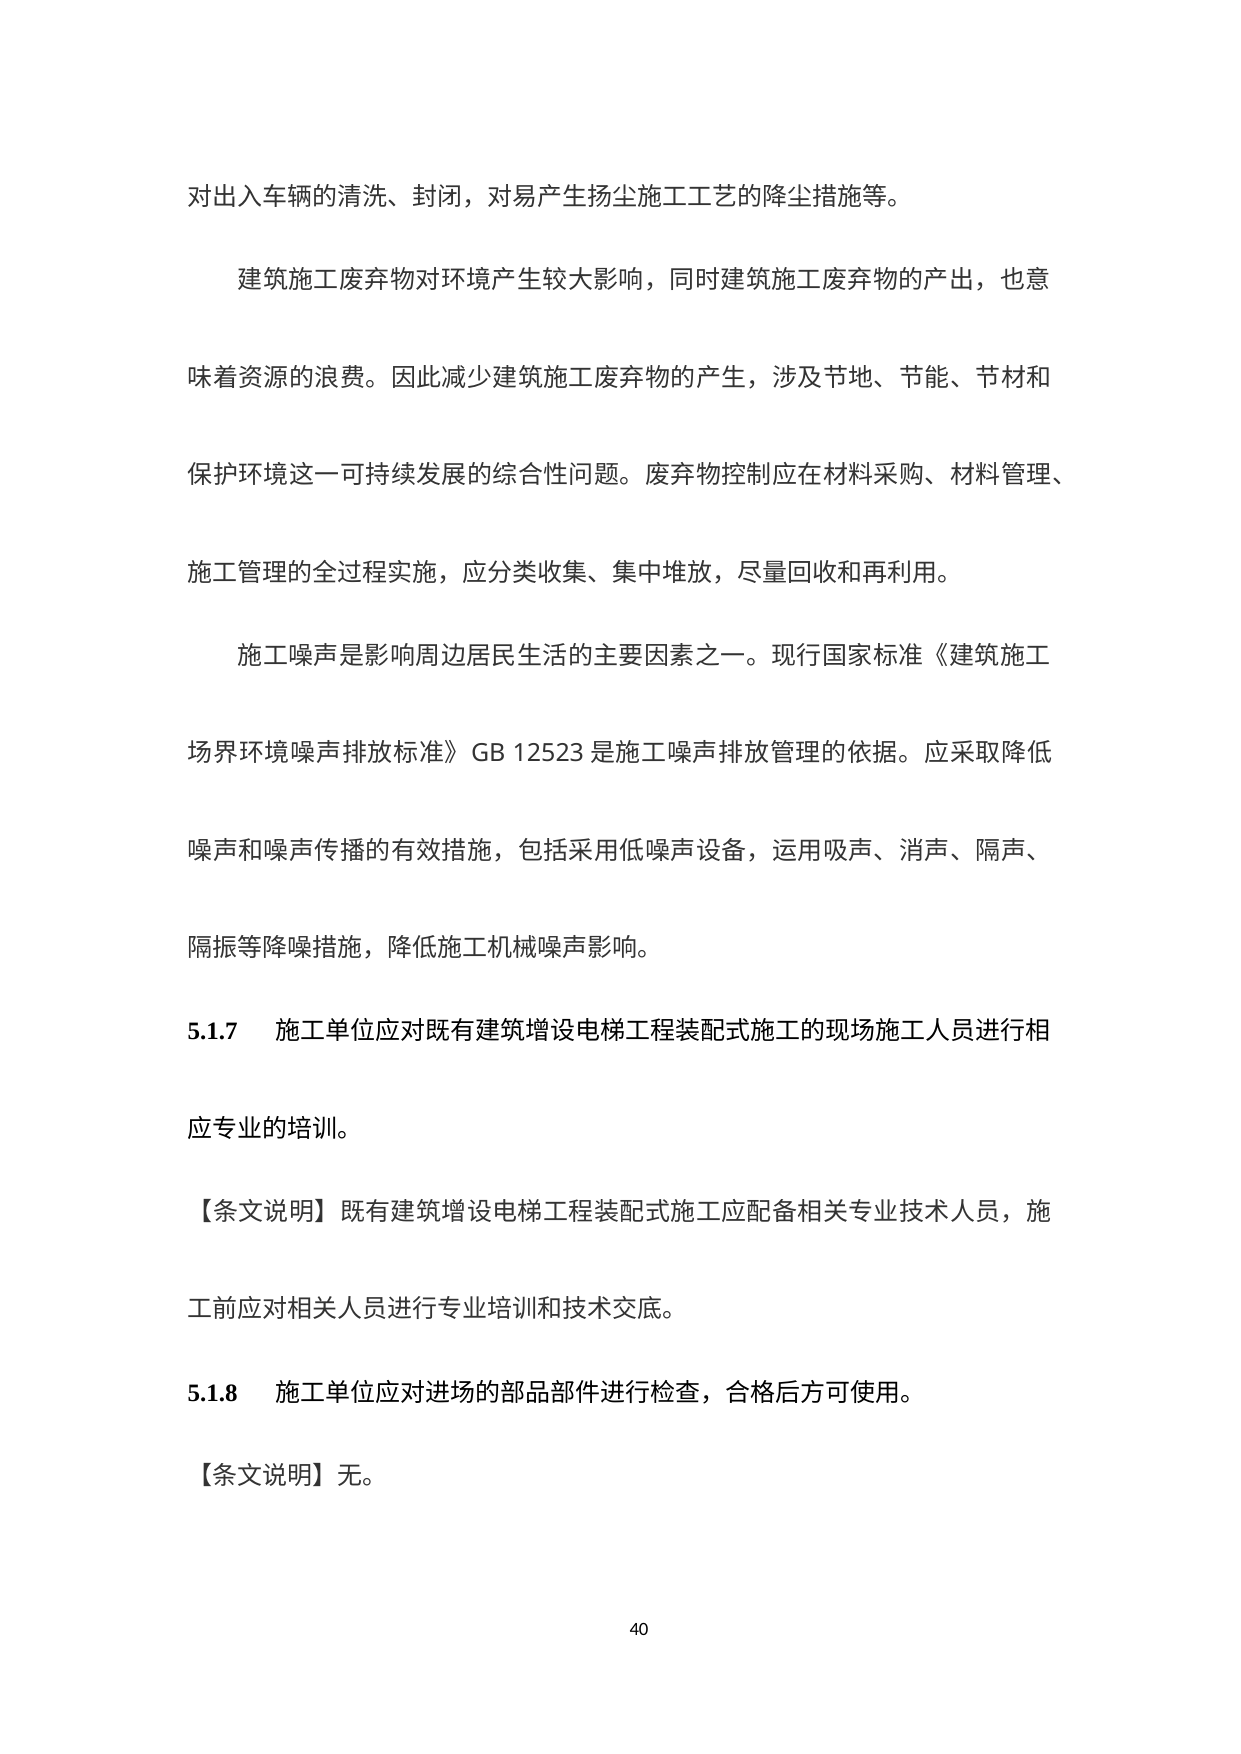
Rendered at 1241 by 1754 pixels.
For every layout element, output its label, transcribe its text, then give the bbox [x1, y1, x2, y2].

list 施工单位应对进场的部品部件进行检查，合格后方可使用。 [187, 1358, 1053, 1423]
text 【条文说明】既有建筑增设电梯工程装配式施工应配备相关专业技术人员，施工前应对相关人员进行专业培训和技术交底。 [187, 1177, 1053, 1339]
text 【条文说明】无。 [187, 1441, 1053, 1506]
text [187, 162, 1053, 227]
list 施工单位应对既有建筑增设电梯工程装配式施工的现场施工人员进行相应专业的培训。 [187, 996, 1053, 1159]
text 建筑施工废弃物对环境产生较大影响，同时建筑施工废弃物的产出，也意味着资源的浪费。因此减少建筑施工废弃物的产生，涉及节地、节能、节材和保护环境这一可持续发展的综合性问题。废弃物控制应在材料采购、材料管理、施工管理的全过程实施，应分类收集、集中堆放，尽量回收和再利用。 [187, 245, 1053, 603]
text 施工噪声是影响周边居民生活的主要因素之一。现行国家标准《建筑施工场界环境噪声排放标准》GB 12523是施工噪声排放管理的依据。应采取降低噪声和噪声传播的有效措施，包括采用低噪声设备，运用吸声、消声、隔声、隔振等降噪措施，降低施工机械噪声影响。 [187, 621, 1053, 978]
